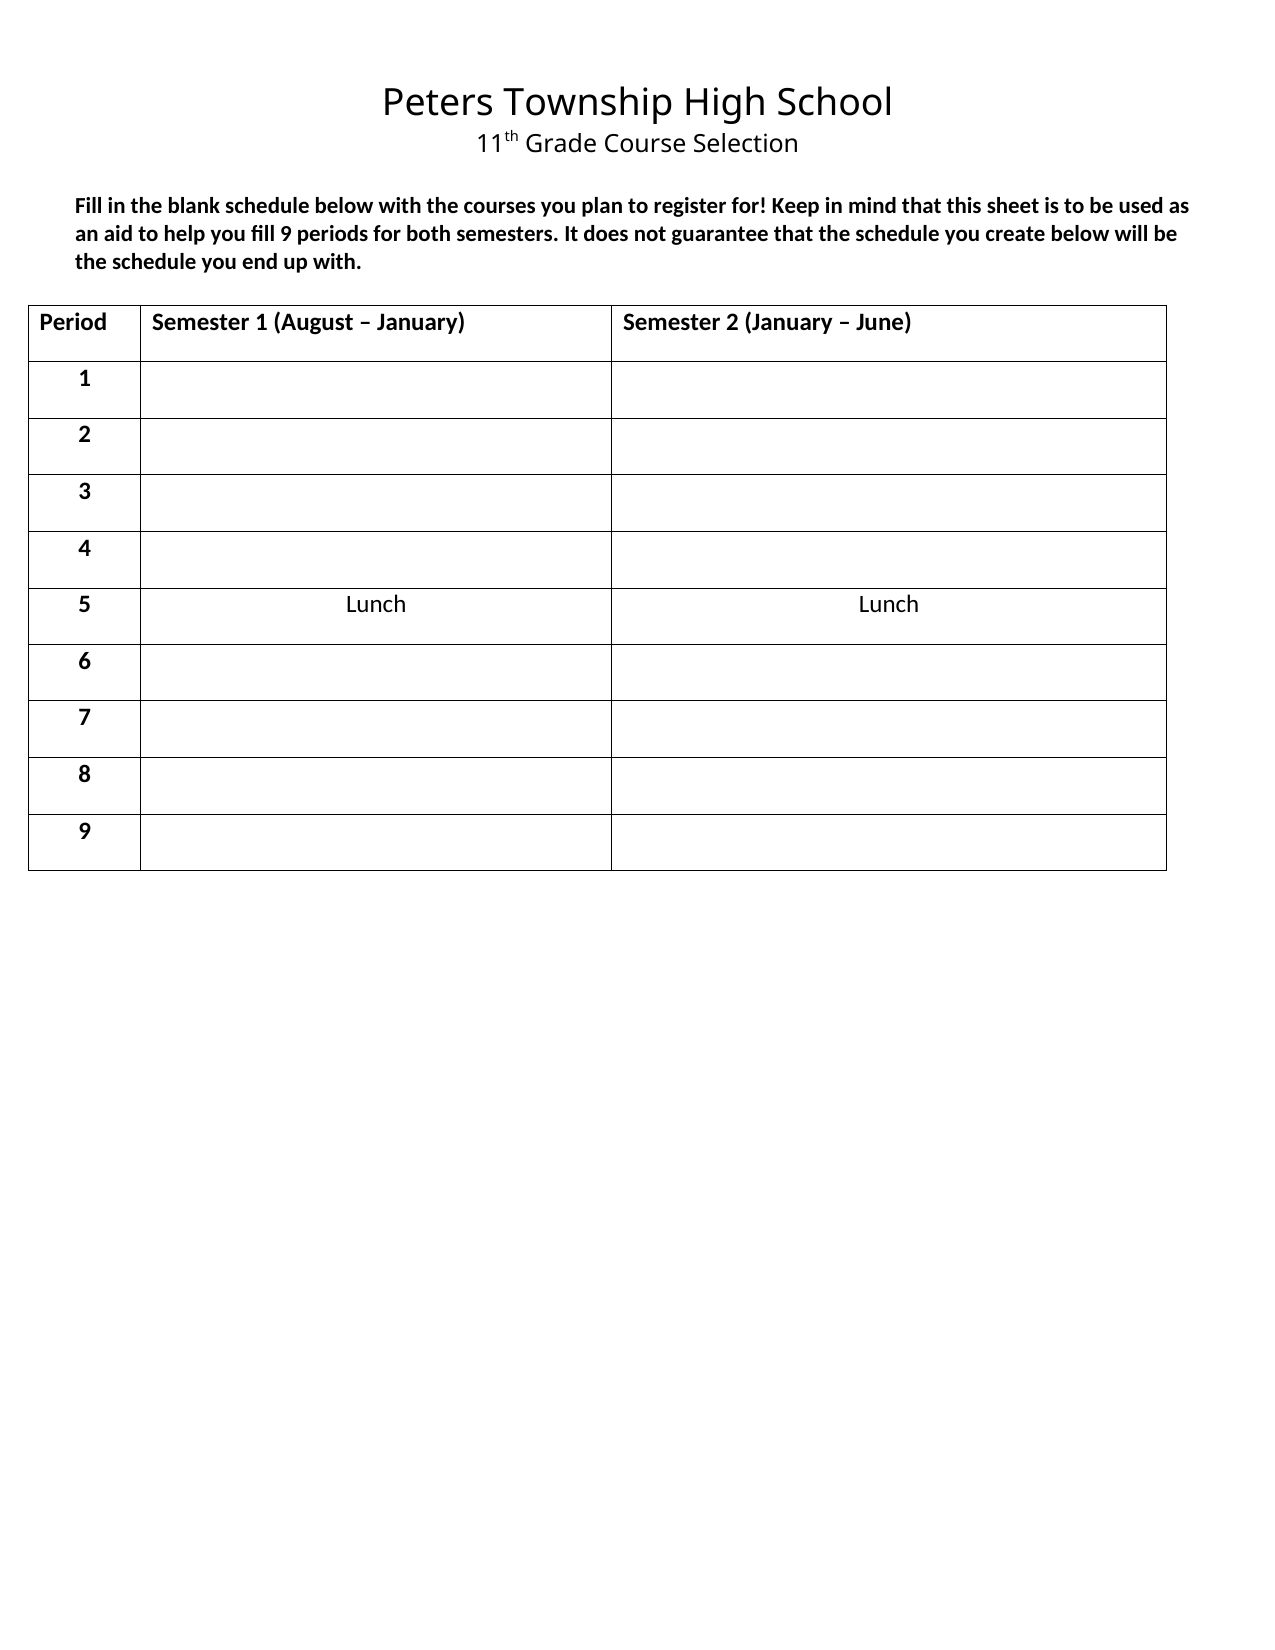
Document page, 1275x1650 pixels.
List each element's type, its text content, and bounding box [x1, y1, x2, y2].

table_cell 1 [29, 362, 140, 417]
table_cell [612, 815, 1166, 870]
table_cell 7 [29, 701, 140, 757]
table_cell Lunch [141, 589, 611, 644]
text Fill in the blank schedule below with the courses you plan to register for! Keep in mind that this sheet is to be used as an aid to help you fill 9 periods for both semesters. It does not guarantee that the schedule you create below will be the schedule you end up with. [75, 191, 1200, 275]
table_cell [612, 419, 1166, 474]
table_cell [141, 645, 611, 700]
table_cell [141, 758, 611, 814]
table_cell [612, 758, 1166, 814]
table_header Semester 1 (August – January) [141, 306, 611, 361]
table_cell 8 [29, 758, 140, 814]
table_cell [141, 419, 611, 474]
table_cell [141, 475, 611, 531]
table_cell [612, 532, 1166, 587]
table_cell 2 [29, 419, 140, 474]
table_cell 4 [29, 532, 140, 587]
table_cell [141, 815, 611, 870]
table_cell 5 [29, 589, 140, 644]
table_header Period [29, 306, 140, 361]
table_cell [612, 701, 1166, 757]
table_cell 9 [29, 815, 140, 870]
table_cell [612, 362, 1166, 417]
table_cell [612, 645, 1166, 700]
table_cell [612, 475, 1166, 531]
table_cell [141, 532, 611, 587]
table_cell Lunch [612, 589, 1166, 644]
table_cell 3 [29, 475, 140, 531]
table_header Semester 2 (January – June) [612, 306, 1166, 361]
table_cell [141, 362, 611, 417]
table_cell 6 [29, 645, 140, 700]
table_cell [141, 701, 611, 757]
